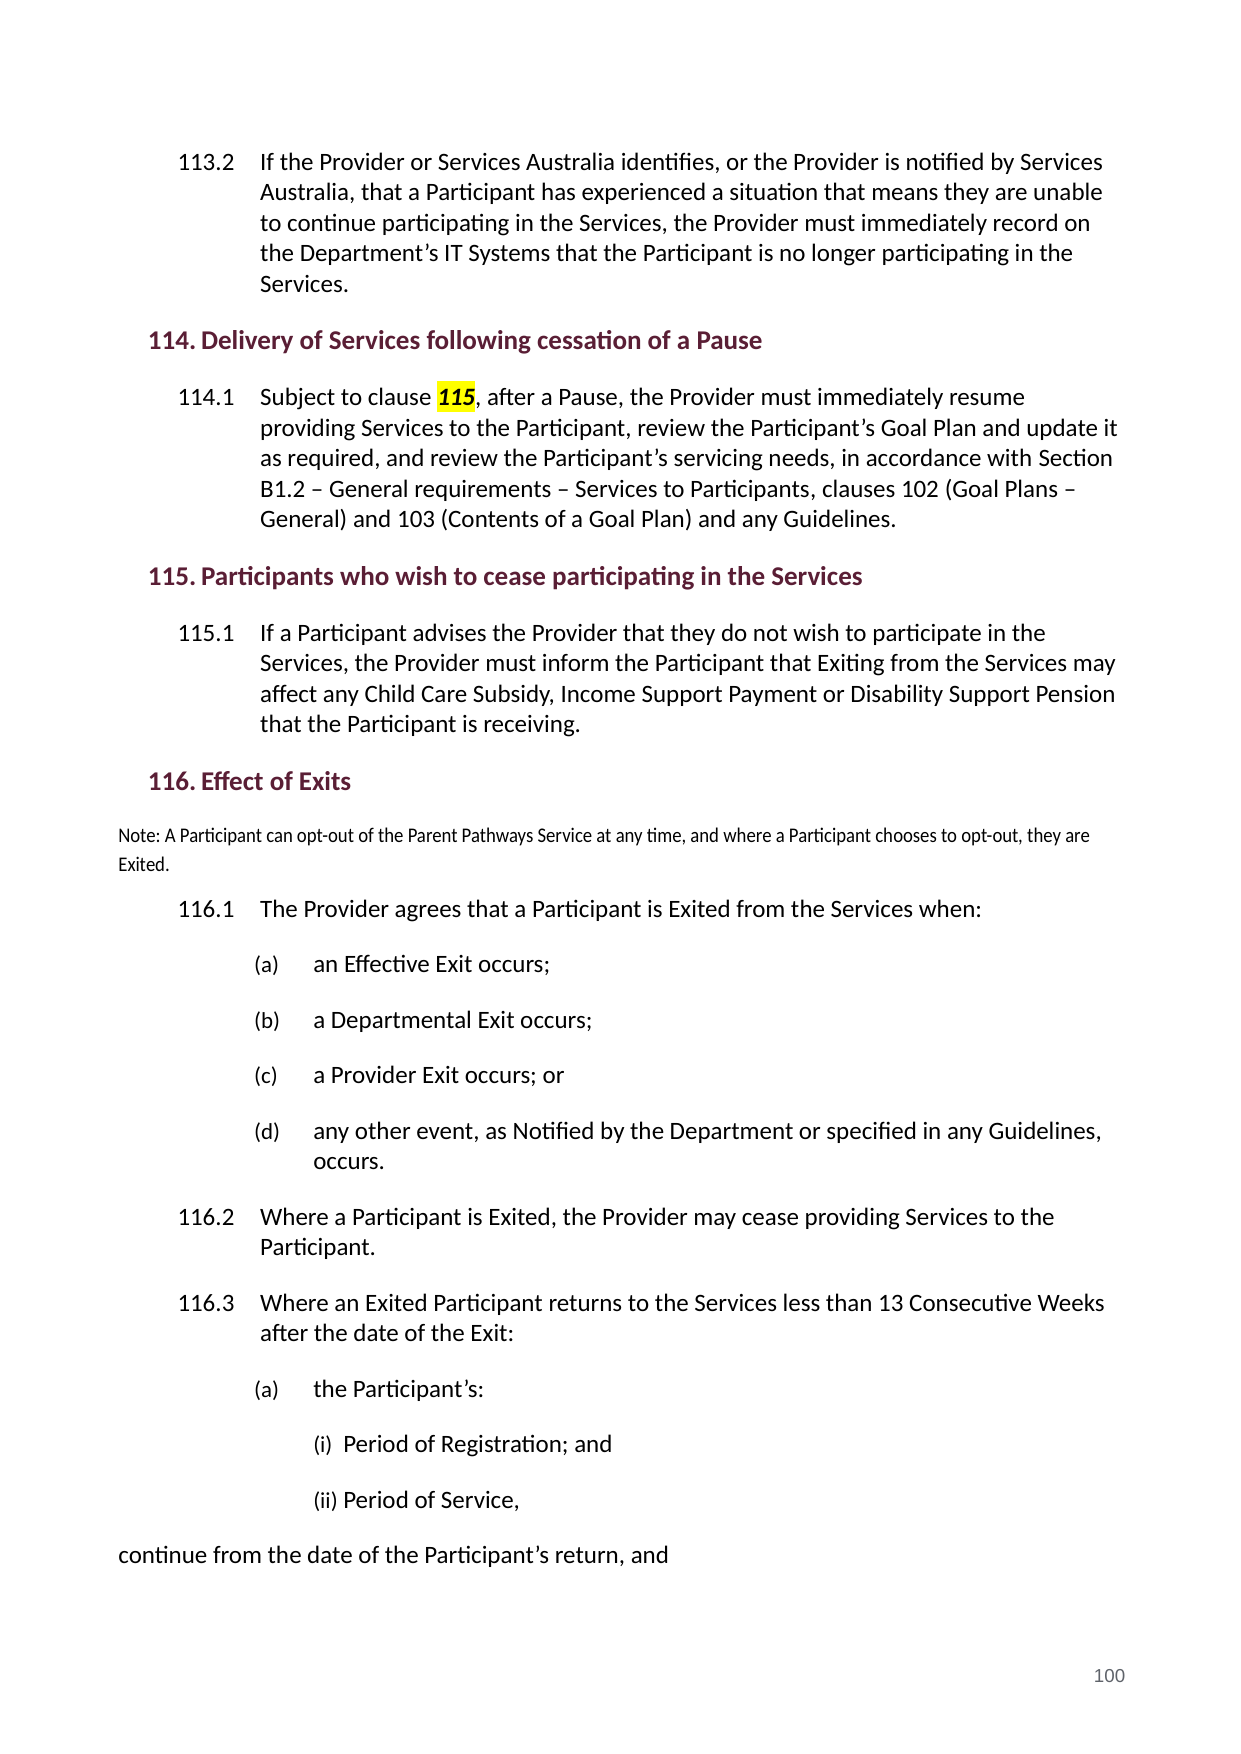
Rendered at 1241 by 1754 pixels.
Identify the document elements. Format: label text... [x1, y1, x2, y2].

text continue from the date of the Participant’s return, and [118, 1540, 1125, 1570]
text Effect of Exits [148, 764, 1125, 797]
text Period of Service, [313, 1484, 1125, 1515]
text a Provider Exit occurs; or [254, 1059, 1125, 1090]
text Delivery of Services following cessation of a Pause [148, 323, 1125, 356]
text Where a Participant is Exited, the Provider may cease providing Services to the Participant. [177, 1201, 1125, 1262]
text an Effective Exit occurs; [254, 948, 1125, 979]
text Note: A Participant can opt-out of the Parent Pathways Service at any time, and where a Participant chooses to opt-out, they are Exited. [118, 822, 1125, 877]
text Period of Registration; and [313, 1429, 1125, 1459]
text any other event, as Notified by the Department or specified in any Guidelines, occurs. [254, 1115, 1125, 1176]
text the Participant’s: [254, 1373, 1125, 1404]
text Where an Exited Participant returns to the Services less than 13 Consecutive Weeks after the date of the Exit: [177, 1287, 1125, 1348]
text If a Participant advises the Provider that they do not wish to participate in the Services, the Provider must inform the Participant that Exiting from the Services may affect any Child Care Subsidy, Income Support Payment or Disability Support Pension that the Participant is receiving. [177, 617, 1125, 739]
text Subject to clause 115, after a Pause, the Provider must immediately resume providing Services to the Participant, review the Participant’s Goal Plan and update it as required, and review the Participant’s servicing needs, in accordance with Section B1.2 – General requirements – Services to Participants, clauses 102 (Goal Plans – General) and 103 (Contents of a Goal Plan) and any Guidelines. [177, 381, 1125, 534]
text If the Provider or Services Australia identifies, or the Provider is notified by Services Australia, that a Participant has experienced a situation that means they are unable to continue participating in the Services, the Provider must immediately record on the Department’s IT Systems that the Participant is no longer participating in the Services. [177, 146, 1125, 298]
text Participants who wish to cease participating in the Services [148, 559, 1125, 592]
text a Departmental Exit occurs; [254, 1004, 1125, 1034]
text The Provider agrees that a Participant is Exited from the Services when: [177, 893, 1125, 923]
